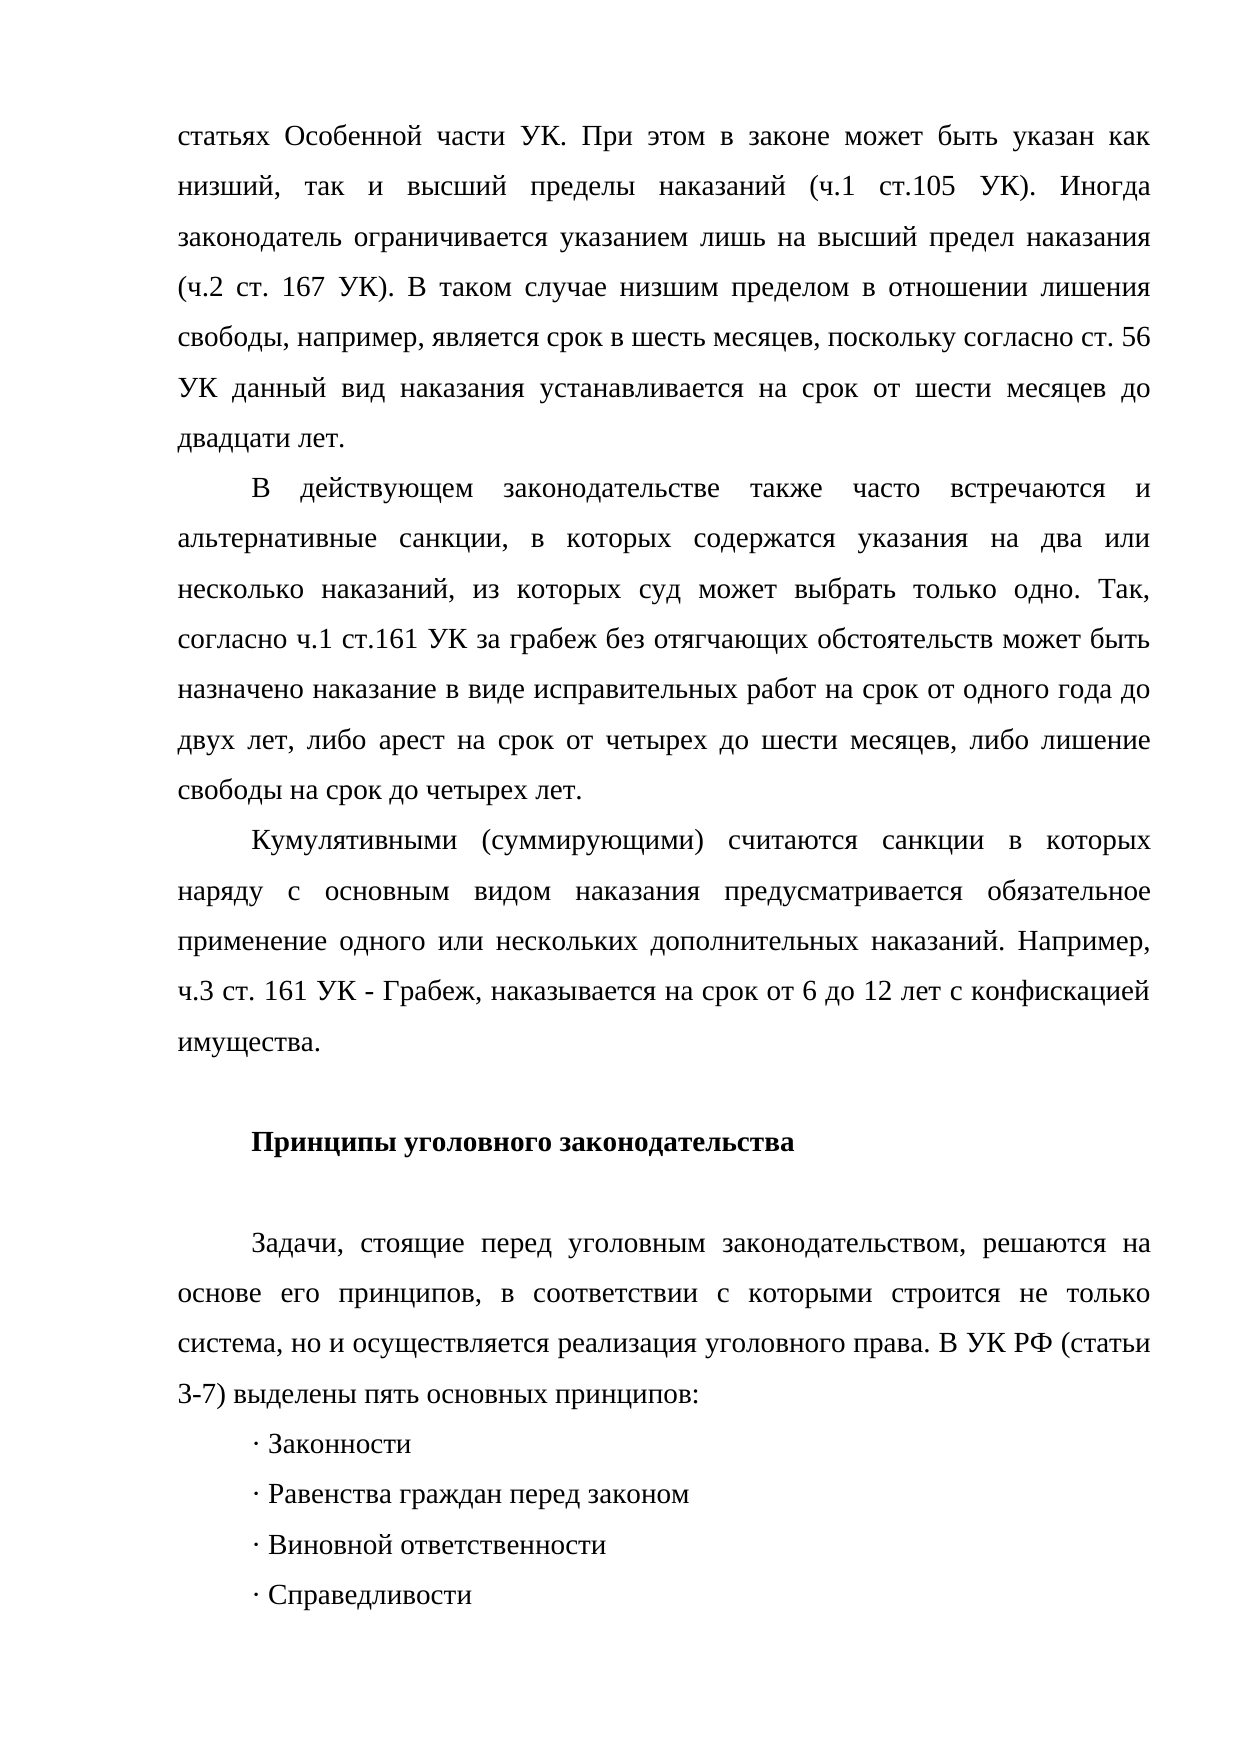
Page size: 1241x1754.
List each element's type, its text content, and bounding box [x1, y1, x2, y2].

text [177, 118, 1152, 453]
text · Виновной ответственности [177, 1527, 1152, 1560]
text Задачи, стоящие перед уголовным законодательством, решаются на основе его принципов, в соответствии с которыми строится не только система, но и осуществляется реализация уголовного права. В УК РФ (статьи 3-7) выделены пять основных принципов: [177, 1225, 1152, 1409]
text · Равенства граждан перед законом [177, 1477, 1152, 1510]
text Принципы уголовного законодательства [177, 1124, 1152, 1158]
text В действующем законодательстве также часто встречаются и альтернативные санкции, в которых содержатся указания на два или несколько наказаний, из которых суд может выбрать только одно. Так, согласно ч.1 ст.161 УК за грабеж без отягчающих обстоятельств может быть назначено наказание в виде исправительных работ на срок от одного года до двух лет, либо арест на срок от четырех до шести месяцев, либо лишение свободы на срок до четырех лет. [177, 470, 1152, 806]
text · Законности [177, 1426, 1152, 1460]
text Кумулятивными (суммирующими) считаются санкции в которых наряду с основным видом наказания предусматривается обязательное применение одного или нескольких дополнительных наказаний. Например, ч.3 ст. 161 УК - Грабеж, наказывается на срок от 6 до 12 лет с конфискацией имущества. [177, 822, 1152, 1057]
text · Справедливости [177, 1577, 1152, 1611]
